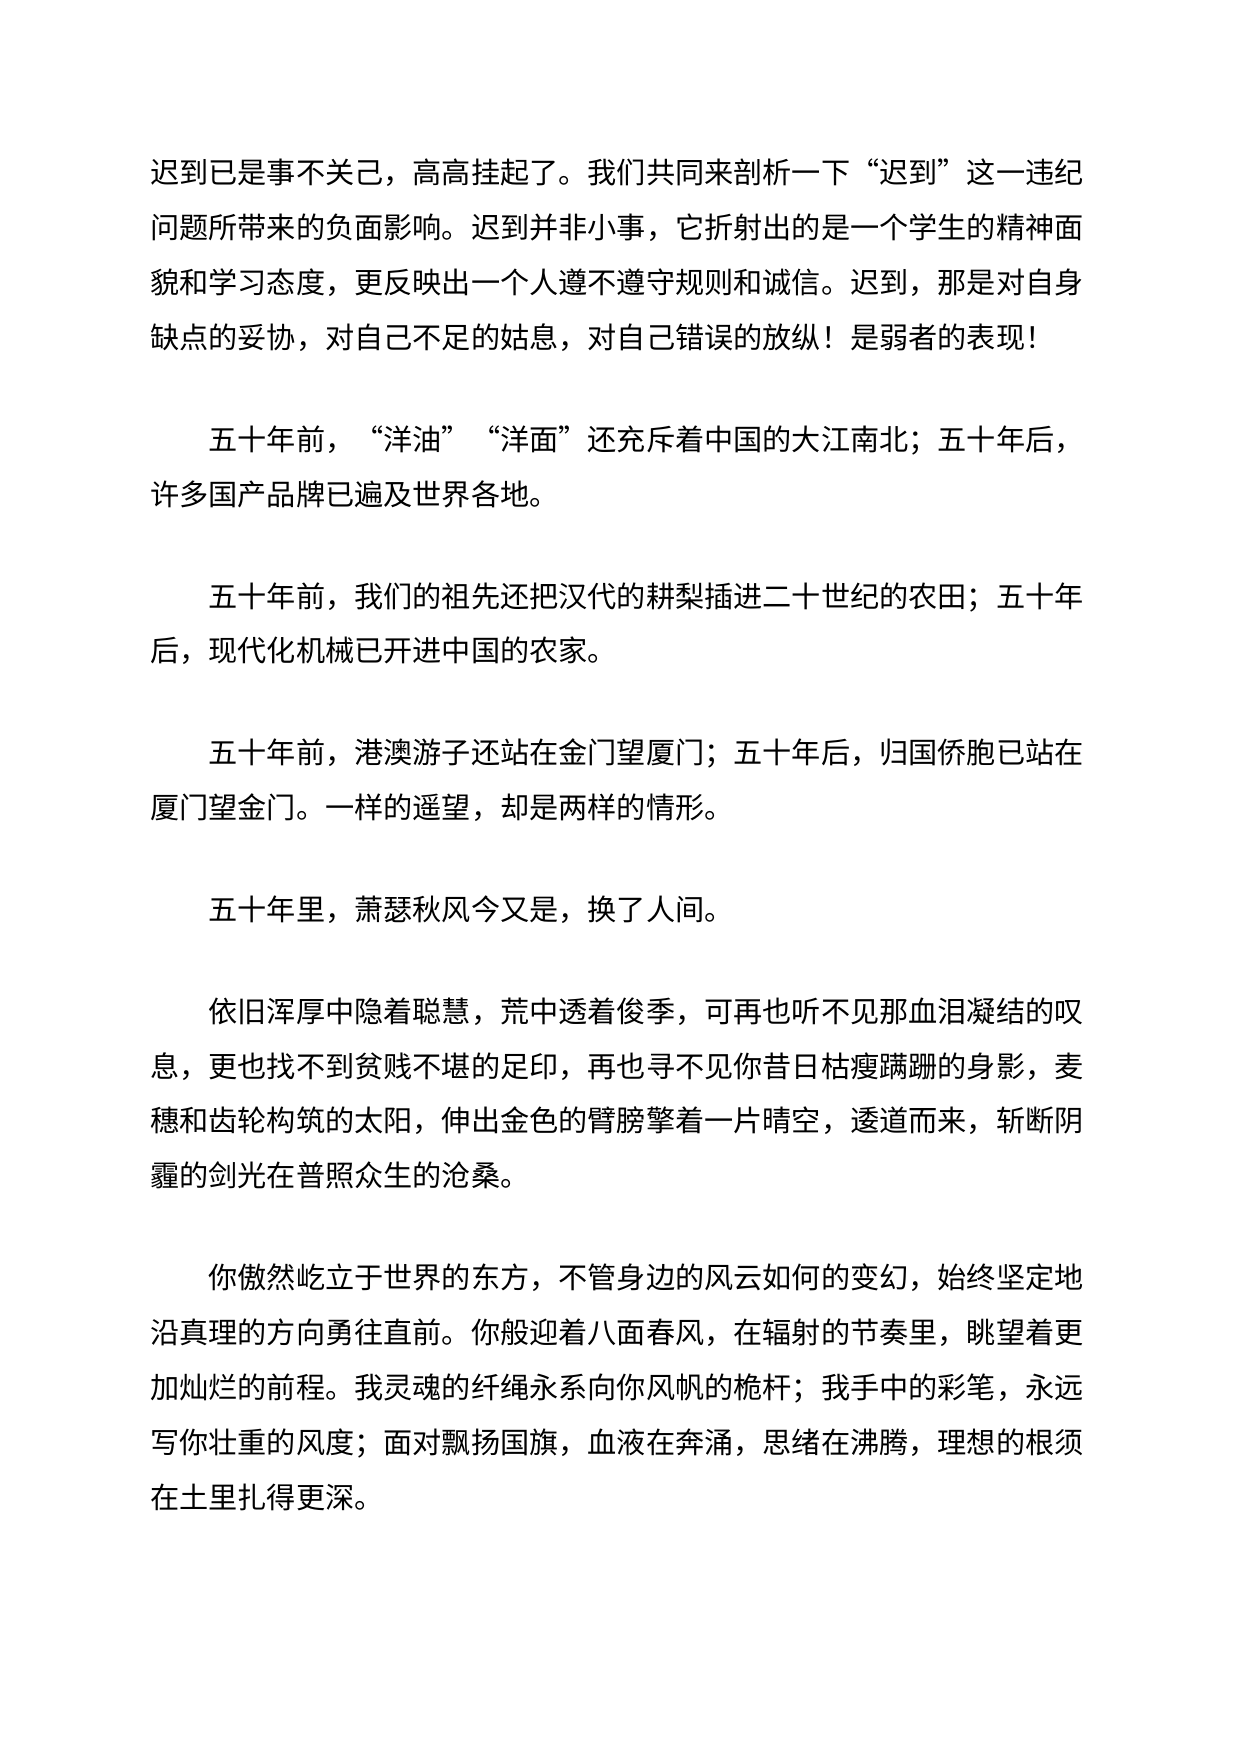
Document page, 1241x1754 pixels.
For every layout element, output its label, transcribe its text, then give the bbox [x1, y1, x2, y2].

text 你傲然屹立于世界的东方，不管身边的风云如何的变幻，始终坚定地沿真理的方向勇往直前。你般迎着八面春风，在辐射的节奏里，眺望着更加灿烂的前程。我灵魂的纤绳永系向你风帆的桅杆；我手中的彩笔，永远写你壮重的风度；面对飘扬国旗，血液在奔涌，思绪在沸腾，理想的根须在土里扎得更深。 [150, 1255, 1090, 1517]
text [150, 150, 1090, 357]
text 五十年前，我们的祖先还把汉代的耕梨插进二十世纪的农田；五十年后，现代化机械已开进中国的农家。 [150, 573, 1090, 670]
text 五十年前，“洋油”“洋面”还充斥着中国的大江南北；五十年后，许多国产品牌已遍及世界各地。 [150, 416, 1090, 514]
text 依旧浑厚中隐着聪慧，荒中透着俊季，可再也听不见那血泪凝结的叹息，更也找不到贫贱不堪的足印，再也寻不见你昔日枯瘦蹒跚的身影，麦穗和齿轮构筑的太阳，伸出金色的臂膀擎着一片晴空，逶道而来，斩断阴霾的剑光在普照众生的沧桑。 [150, 988, 1090, 1195]
text 五十年里，萧瑟秋风今又是，换了人间。 [150, 886, 1090, 929]
text 五十年前，港澳游子还站在金门望厦门；五十年后，归国侨胞已站在厦门望金门。一样的遥望，却是两样的情形。 [150, 730, 1090, 827]
